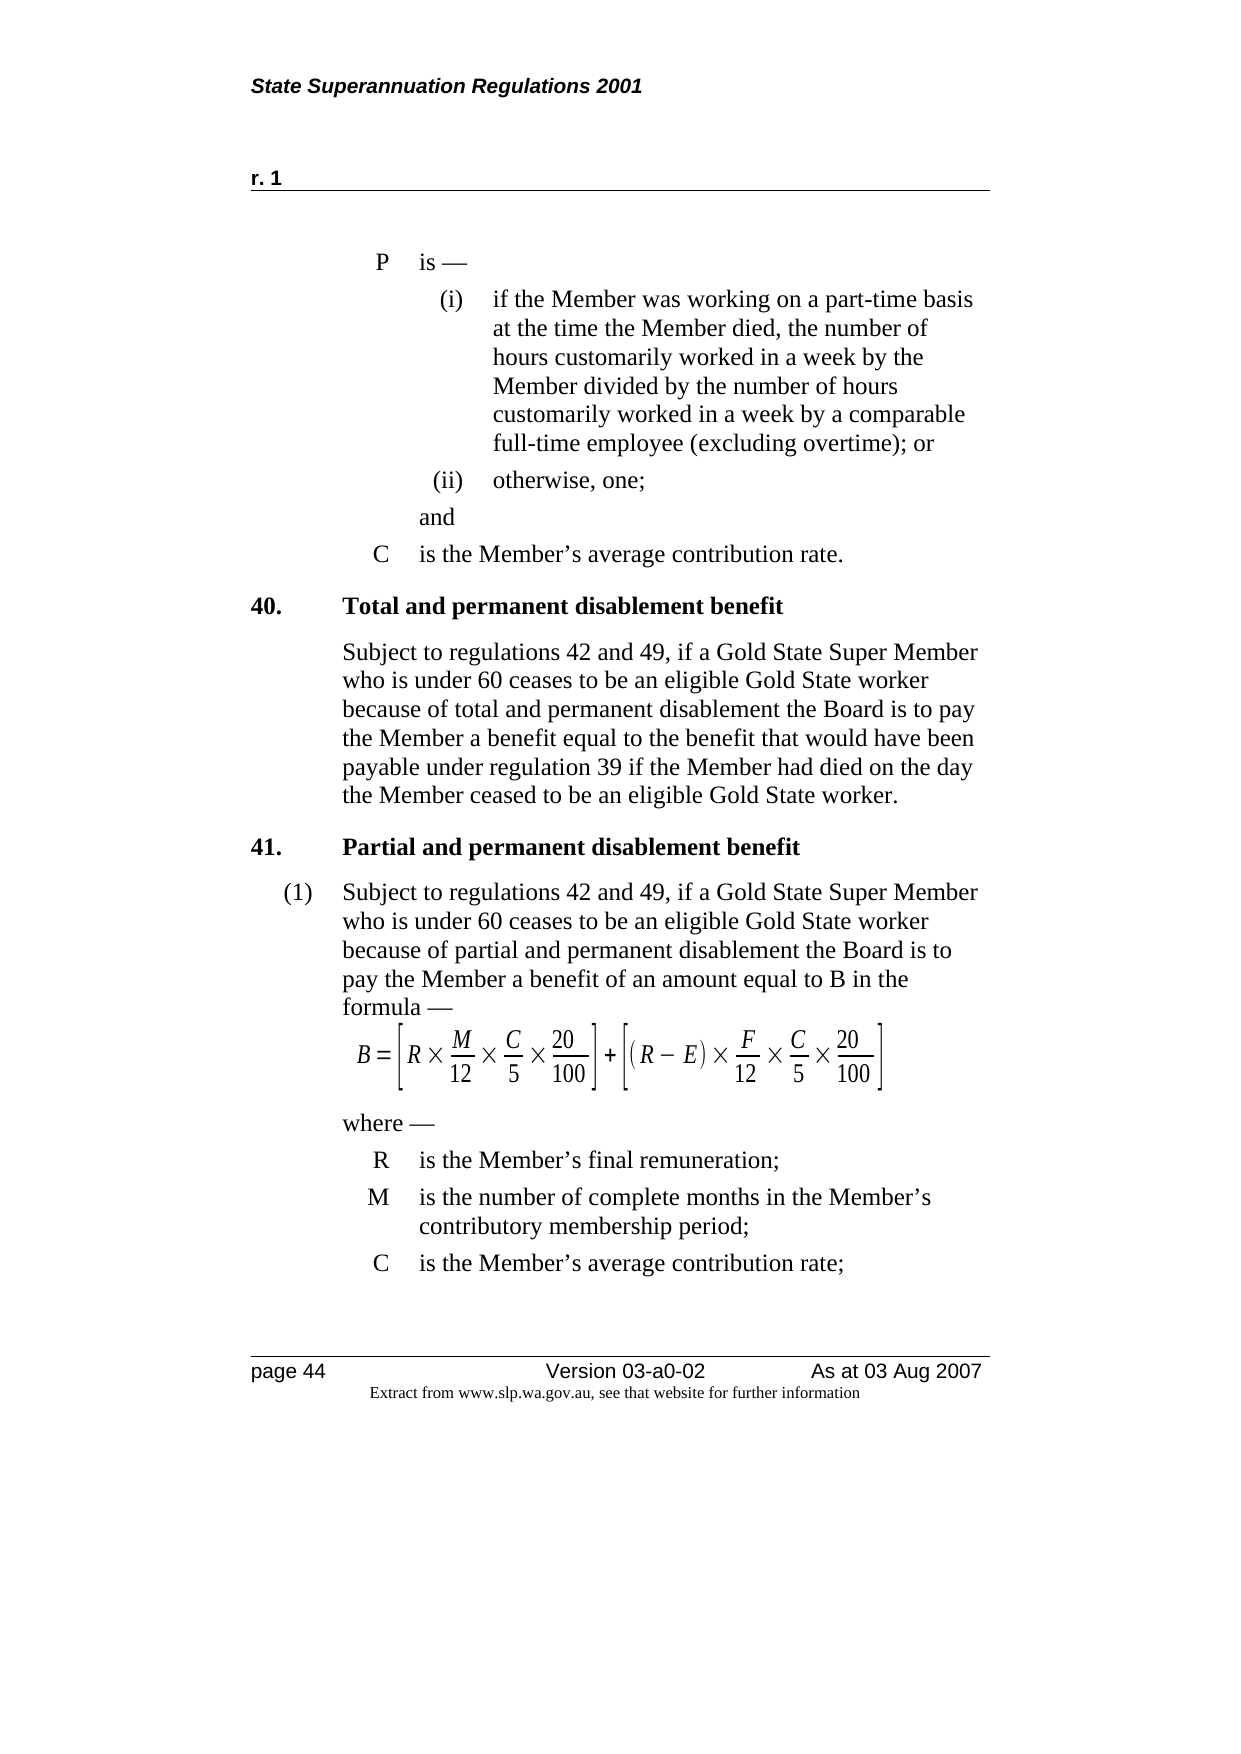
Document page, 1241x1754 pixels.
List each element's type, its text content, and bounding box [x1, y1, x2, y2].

text C is the Member’s average contribution rate; [251, 1248, 990, 1277]
text Subject to regulations 42 and 49, if a Gold State Super Member who is under 60 ceases to be an eligible Gold State worker because of total and permanent disablement the Board is to pay the Member a benefit equal to the benefit that would have been payable under regulation 39 if the Member had died on the day the Member ceased to be an eligible Gold State worker. [251, 637, 990, 809]
text C is the Member’s average contribution rate. [251, 539, 990, 568]
text and [251, 502, 990, 531]
text P is — [251, 247, 990, 276]
subtitle 40. Total and permanent disablement benefit [251, 591, 990, 620]
text (ii) otherwise, one; [251, 465, 990, 494]
text R is the Member’s final remuneration; [251, 1145, 990, 1174]
text M is the number of complete months in the Member’s contributory membership period; [251, 1182, 990, 1240]
text (i) if the Member was working on a part-time basis at the time the Member died, the number of hours customarily worked in a week by the Member divided by the number of hours customarily worked in a week by a comparable full-time employee (excluding overtime); or [251, 284, 990, 457]
subtitle 41. Partial and permanent disablement benefit [251, 832, 990, 861]
text where — [251, 1108, 990, 1137]
text (1) Subject to regulations 42 and 49, if a Gold State Super Member who is under 60 ceases to be an eligible Gold State worker because of partial and permanent disablement the Board is to pay the Member a benefit of an amount equal to B in the formula — [251, 877, 990, 1021]
